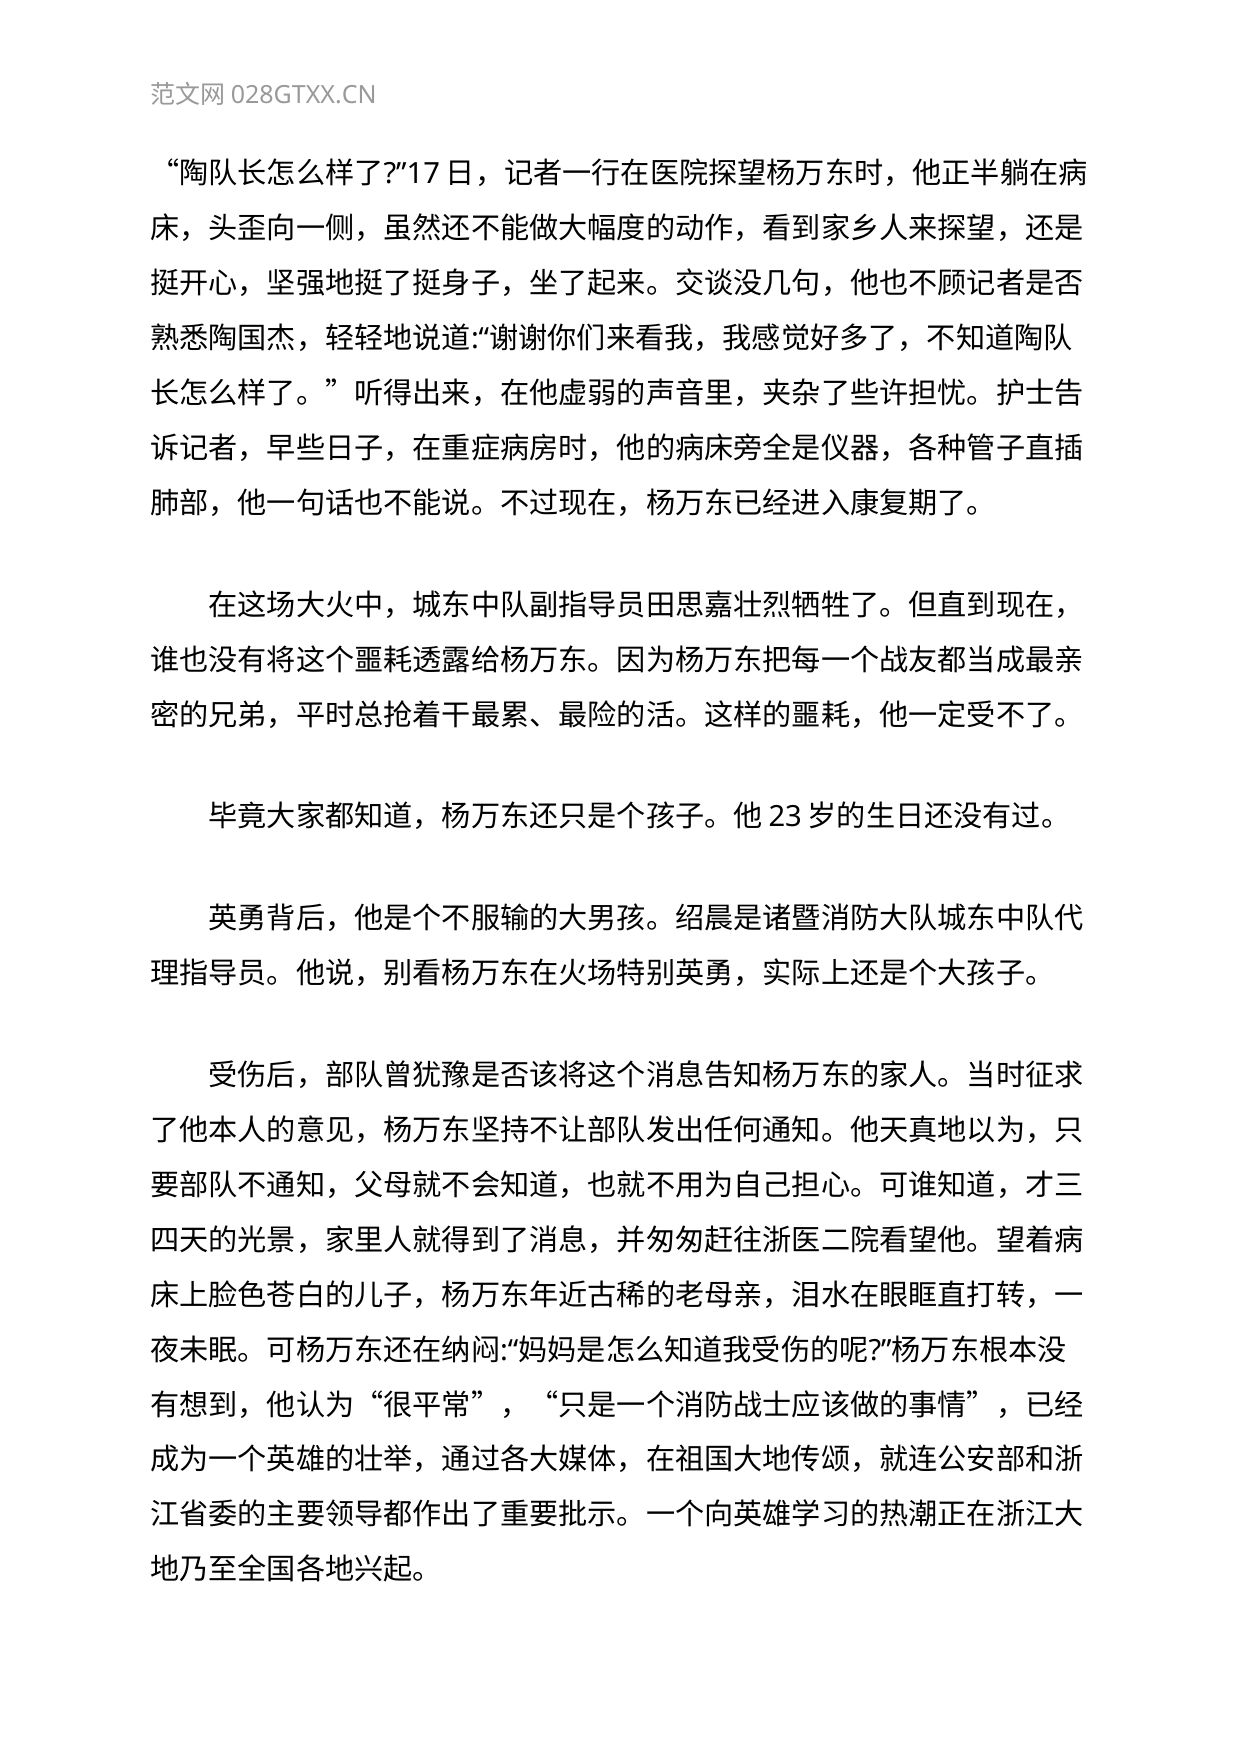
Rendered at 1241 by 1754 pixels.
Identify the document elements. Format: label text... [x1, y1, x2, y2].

text 英勇背后，他是个不服输的大男孩。绍晨是诸暨消防大队城东中队代理指导员。他说，别看杨万东在火场特别英勇，实际上还是个大孩子。 [150, 895, 1090, 992]
text 毕竟大家都知道，杨万东还只是个孩子。他23岁的生日还没有过。 [150, 793, 1090, 835]
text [150, 150, 1090, 522]
text 受伤后，部队曾犹豫是否该将这个消息告知杨万东的家人。当时征求了他本人的意见，杨万东坚持不让部队发出任何通知。他天真地以为，只要部队不通知，父母就不会知道，也就不用为自己担心。可谁知道，才三四天的光景，家里人就得到了消息，并匆匆赶往浙医二院看望他。望着病床上脸色苍白的儿子，杨万东年近古稀的老母亲，泪水在眼眶直打转，一夜未眠。可杨万东还在纳闷:“妈妈是怎么知道我受伤的呢?”杨万东根本没有想到，他认为“很平常”，“只是一个消防战士应该做的事情”，已经成为一个英雄的壮举，通过各大媒体，在祖国大地传颂，就连公安部和浙江省委的主要领导都作出了重要批示。一个向英雄学习的热潮正在浙江大地乃至全国各地兴起。 [150, 1052, 1090, 1588]
text 在这场大火中，城东中队副指导员田思嘉壮烈牺牲了。但直到现在，谁也没有将这个噩耗透露给杨万东。因为杨万东把每一个战友都当成最亲密的兄弟，平时总抢着干最累、最险的活。这样的噩耗，他一定受不了。 [150, 581, 1090, 733]
